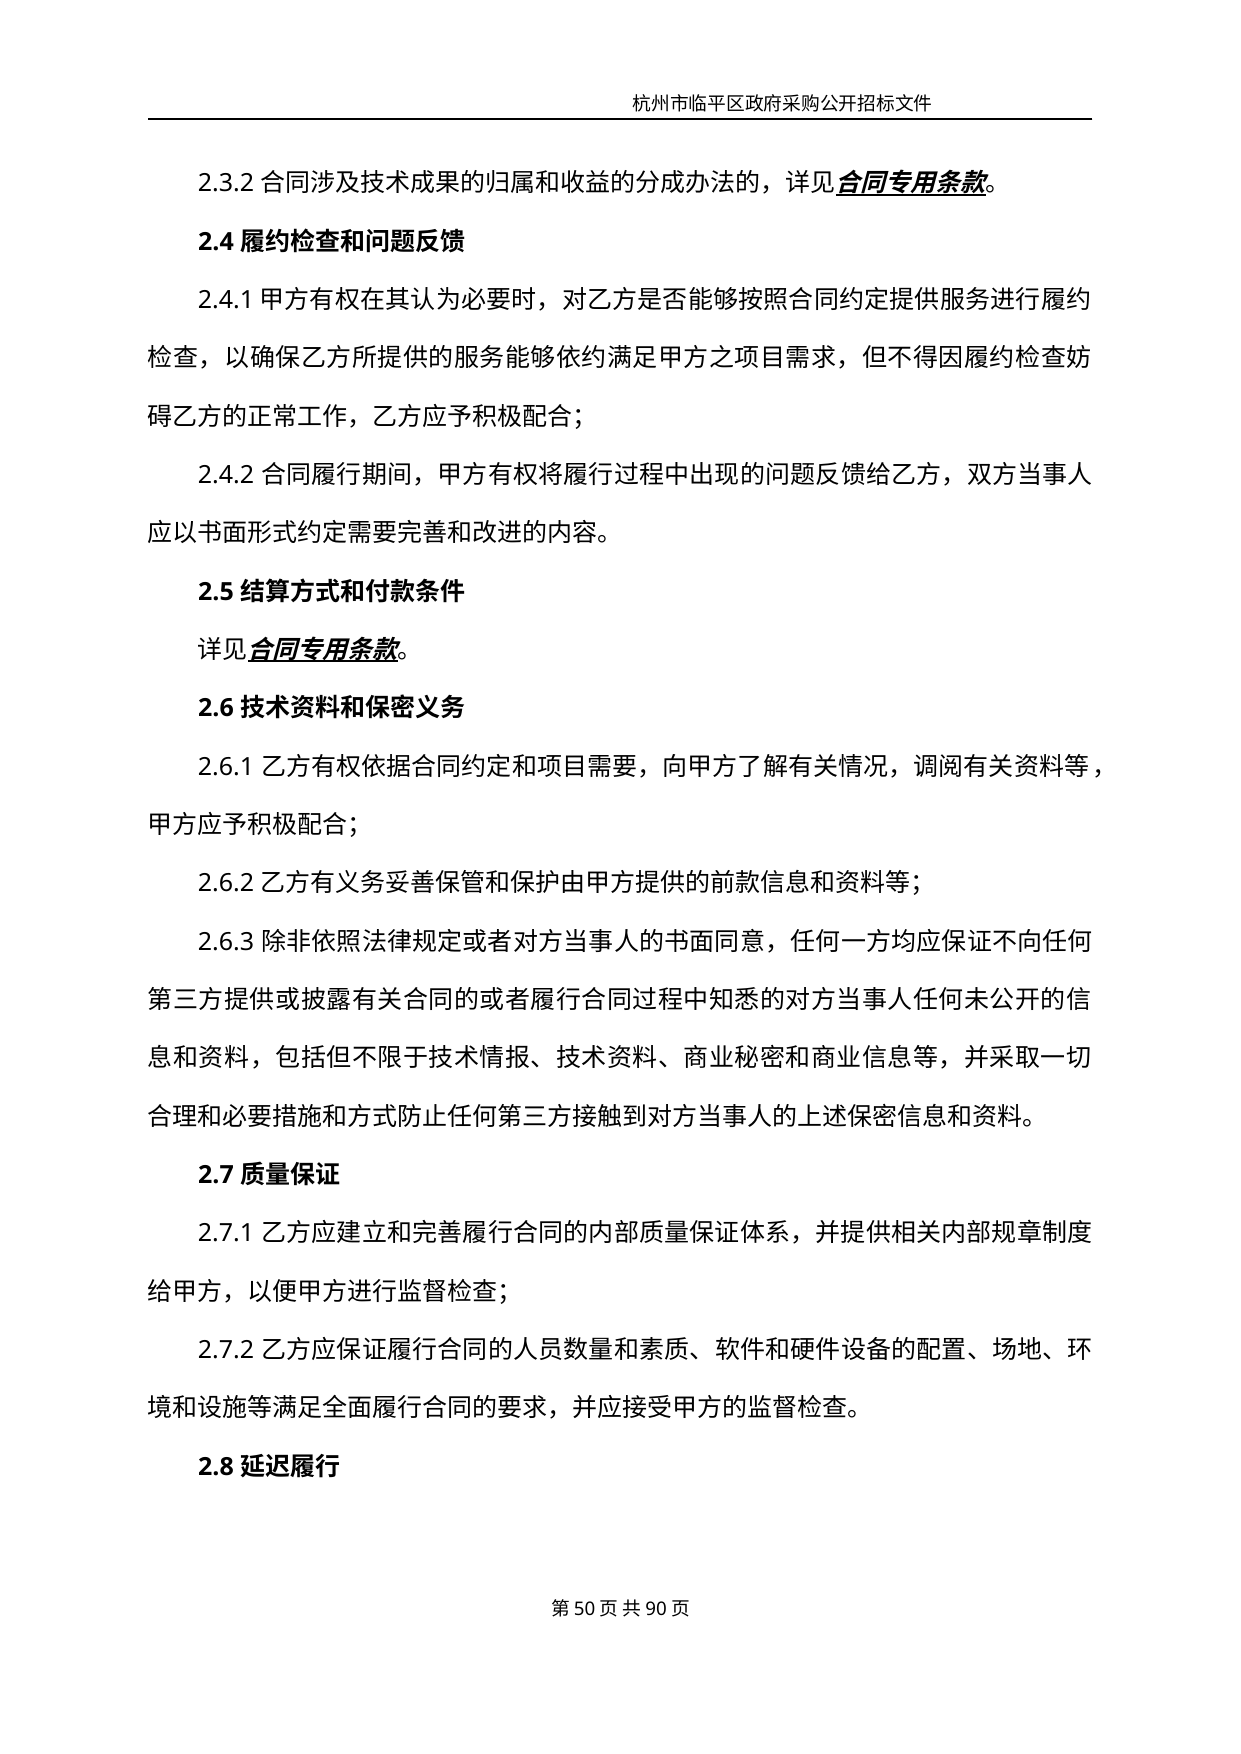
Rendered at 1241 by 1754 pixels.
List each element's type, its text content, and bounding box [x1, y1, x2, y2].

text 2.8 延迟履行 [148, 1428, 1092, 1487]
text 2.7 质量保证 [148, 1137, 1092, 1195]
text 2.3.2 合同涉及技术成果的归属和收益的分成办法的，详见合同专用条款。 [148, 145, 1092, 203]
text 2.4.2 合同履行期间，甲方有权将履行过程中出现的问题反馈给乙方，双方当事人应以书面形式约定需要完善和改进的内容。 [148, 437, 1092, 553]
text 2.5 结算方式和付款条件 [148, 553, 1092, 612]
text 2.6.3 除非依照法律规定或者对方当事人的书面同意，任何一方均应保证不向任何第三方提供或披露有关合同的或者履行合同过程中知悉的对方当事人任何未公开的信息和资料，包括但不限于技术情报、技术资料、商业秘密和商业信息等，并采取一切合理和必要措施和方式防止任何第三方接触到对方当事人的上述保密信息和资料。 [148, 903, 1092, 1137]
text 2.7.2 乙方应保证履行合同的人员数量和素质、软件和硬件设备的配置、场地、环境和设施等满足全面履行合同的要求，并应接受甲方的监督检查。 [148, 1312, 1092, 1428]
text 2.6.1 乙方有权依据合同约定和项目需要，向甲方了解有关情况，调阅有关资料等，甲方应予积极配合； [148, 728, 1092, 845]
text 2.4.1甲方有权在其认为必要时，对乙方是否能够按照合同约定提供服务进行履约检查，以确保乙方所提供的服务能够依约满足甲方之项目需求，但不得因履约检查妨碍乙方的正常工作，乙方应予积极配合； [148, 262, 1092, 437]
text 2.6 技术资料和保密义务 [148, 670, 1092, 728]
text 详见合同专用条款。 [148, 612, 1092, 670]
text 2.6.2 乙方有义务妥善保管和保护由甲方提供的前款信息和资料等； [148, 845, 1092, 903]
text 2.4 履约检查和问题反馈 [148, 203, 1092, 262]
text 2.7.1 乙方应建立和完善履行合同的内部质量保证体系，并提供相关内部规章制度给甲方，以便甲方进行监督检查； [148, 1195, 1092, 1312]
